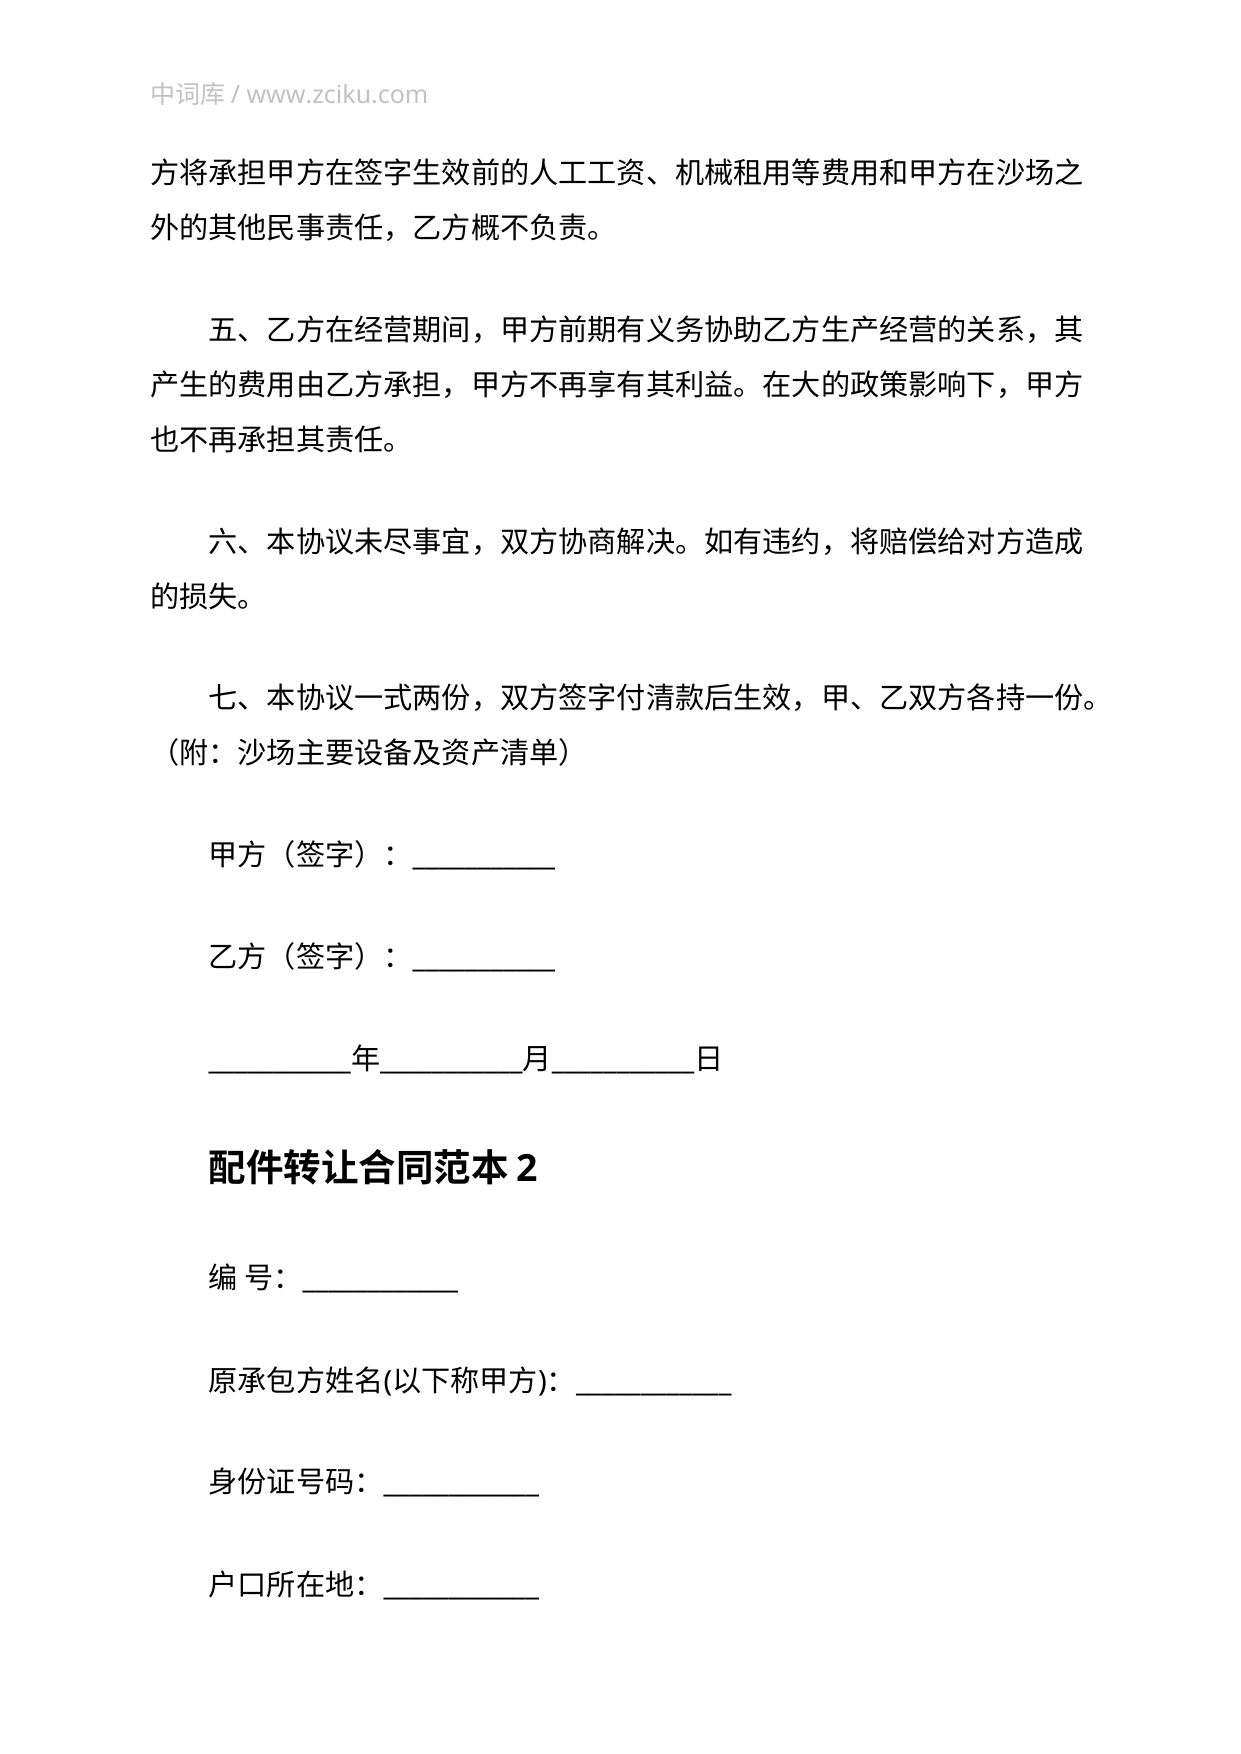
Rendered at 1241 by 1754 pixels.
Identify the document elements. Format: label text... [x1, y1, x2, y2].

text 甲方（签字）：___________ [150, 832, 1090, 874]
text 六、本协议未尽事宜，双方协商解决。如有违约，将赔偿给对方造成的损失。 [150, 518, 1090, 615]
text 配件转让合同范本2 [150, 1137, 1090, 1192]
text 身份证号码：____________ [150, 1459, 1090, 1501]
text 七、本协议一式两份，双方签字付清款后生效，甲、乙双方各持一份。（附：沙场主要设备及资产清单） [150, 675, 1090, 772]
text 五、乙方在经营期间，甲方前期有义务协助乙方生产经营的关系，其产生的费用由乙方承担，甲方不再享有其利益。在大的政策影响下，甲方也不再承担其责任。 [150, 307, 1090, 459]
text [150, 150, 1090, 247]
text ___________年___________月___________日 [150, 1036, 1090, 1078]
text 乙方（签字）：___________ [150, 933, 1090, 976]
text 编 号：____________ [150, 1255, 1090, 1297]
text 原承包方姓名(以下称甲方)：____________ [150, 1357, 1090, 1399]
text 户口所在地：____________ [150, 1561, 1090, 1603]
